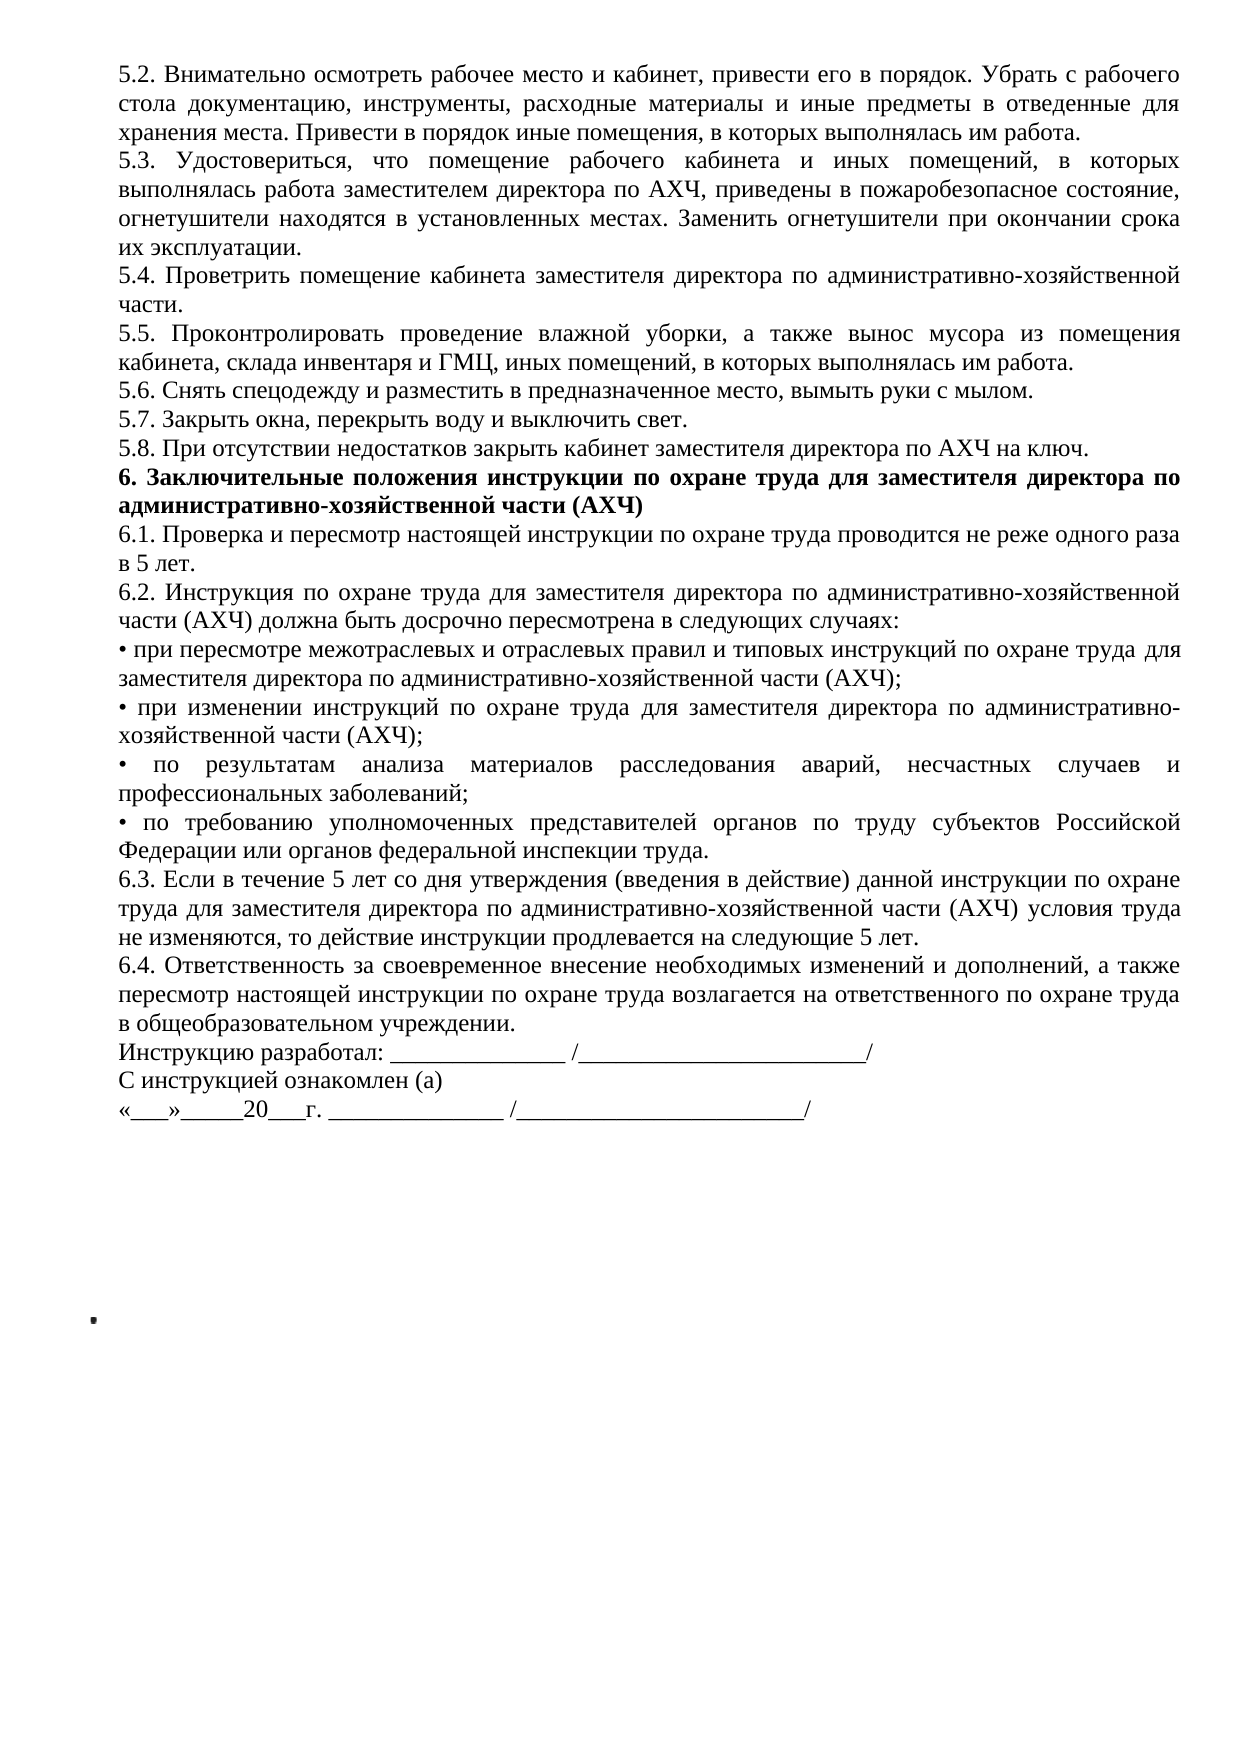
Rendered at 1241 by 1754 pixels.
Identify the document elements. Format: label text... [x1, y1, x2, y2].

text 5.7. Закрыть окна, перекрыть воду и выключить свет. [118, 404, 1181, 433]
text 6. Заключительные положения инструкции по охране труда для заместителя директора по административно-хозяйственной части (АХЧ) [118, 462, 1181, 519]
text 6.4. Ответственность за своевременное внесение необходимых изменений и дополнений, а также пересмотр настоящей инструкции по охране труда возлагается на ответственного по охране труда в общеобразовательном учреждении. [118, 950, 1181, 1037]
text С инструкцией ознакомлен (а) [118, 1065, 1181, 1094]
text «___»_____20___г. ______________ /_______________________/ [118, 1094, 1181, 1123]
text 6.2. Инструкция по охране труда для заместителя директора по административно-хозяйственной части (АХЧ) должна быть досрочно пересмотрена в следующих случаях: [118, 577, 1181, 634]
text 5.2. Внимательно осмотреть рабочее место и кабинет, привести его в порядок. Убрать с рабочего стола документацию, инструменты, расходные материалы и иные предметы в отведенные для хранения места. Привести в порядок иные помещения, в которых выполнялась им работа. [118, 59, 1181, 145]
text 5.5. Проконтролировать проведение влажной уборки, а также вынос мусора из помещения кабинета, склада инвентаря и ГМЦ, иных помещений, в которых выполнялась им работа. [118, 318, 1181, 375]
text 5.6. Снять спецодежду и разместить в предназначенное место, вымыть руки с мылом. [118, 375, 1181, 404]
text 5.3. Удостовериться, что помещение рабочего кабинета и иных помещений, в которых выполнялась работа заместителем директора по АХЧ, приведены в пожаробезопасное состояние, огнетушители находятся в установленных местах. Заменить огнетушители при окончании срока их эксплуатации. [118, 145, 1181, 260]
text Инструкцию разработал: ______________ /_______________________/ [118, 1037, 1181, 1065]
text 6.1. Проверка и пересмотр настоящей инструкции по охране труда проводится не реже одного раза в 5 лет. [118, 519, 1181, 577]
text 6.3. Если в течение 5 лет со дня утверждения (введения в действие) данной инструкции по охране труда для заместителя директора по административно-хозяйственной части (АХЧ) условия труда не изменяются, то действие инструкции продлевается на следующие 5 лет. [118, 864, 1181, 950]
text 5.8. При отсутствии недостатков закрыть кабинет заместителя директора по АХЧ на ключ. [118, 433, 1181, 462]
text • при изменении инструкций по охране труда для заместителя директора по административно-хозяйственной части (АХЧ); [118, 692, 1181, 749]
text • при пересмотре межотраслевых и отраслевых правил и типовых инструкций по охране труда для заместителя директора по административно-хозяйственной части (АХЧ); [118, 634, 1181, 692]
text • по результатам анализа материалов расследования аварий, несчастных случаев и профессиональных заболеваний; [118, 749, 1181, 807]
text 5.4. Проветрить помещение кабинета заместителя директора по административно-хозяйственной части. [118, 260, 1181, 318]
picture [90, 1317, 97, 1324]
text • по требованию уполномоченных представителей органов по труду субъектов Российской Федерации или органов федеральной инспекции труда. [118, 807, 1181, 864]
